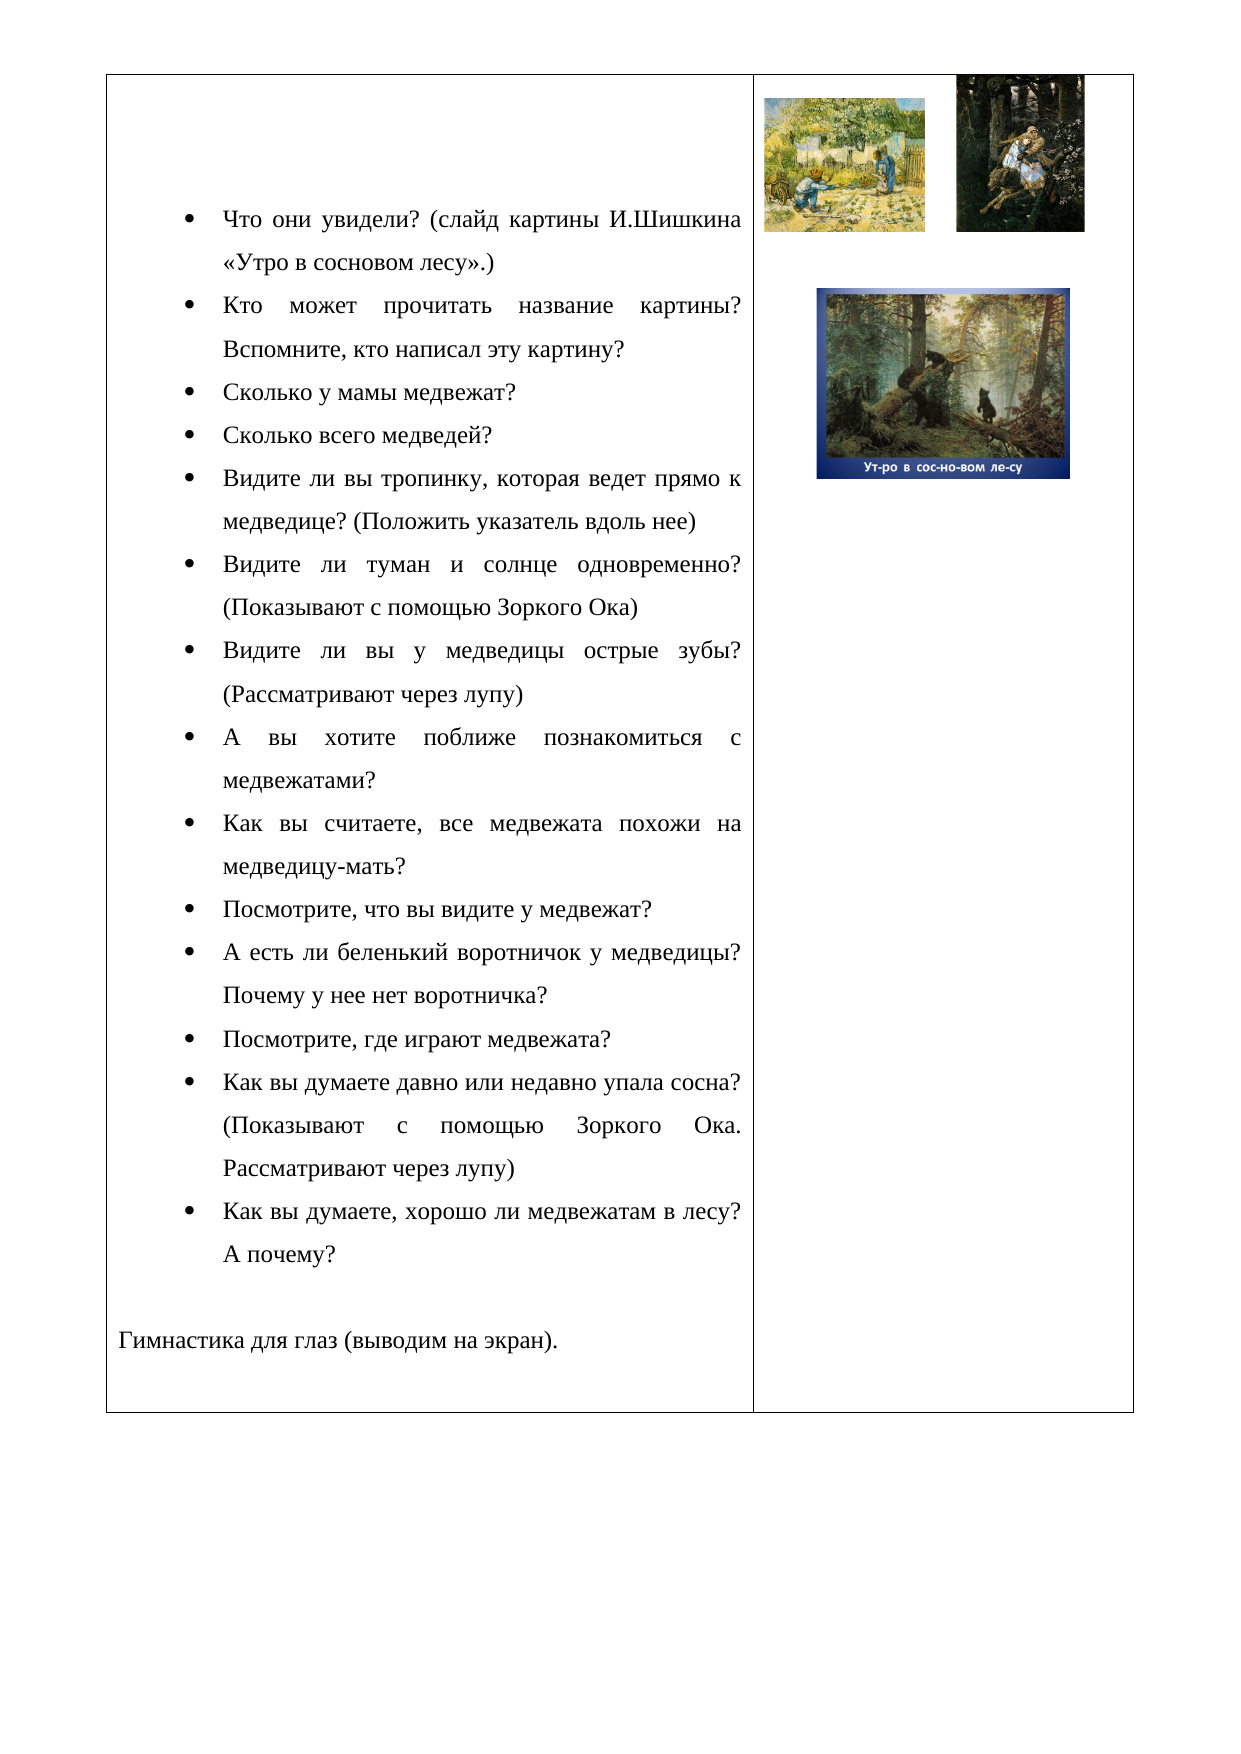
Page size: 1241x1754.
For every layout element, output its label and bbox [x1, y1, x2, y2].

picture [816, 288, 1070, 479]
table_cell [107, 75, 753, 1412]
picture [956, 75, 1085, 232]
table_cell [754, 75, 1133, 1412]
picture [764, 98, 925, 232]
